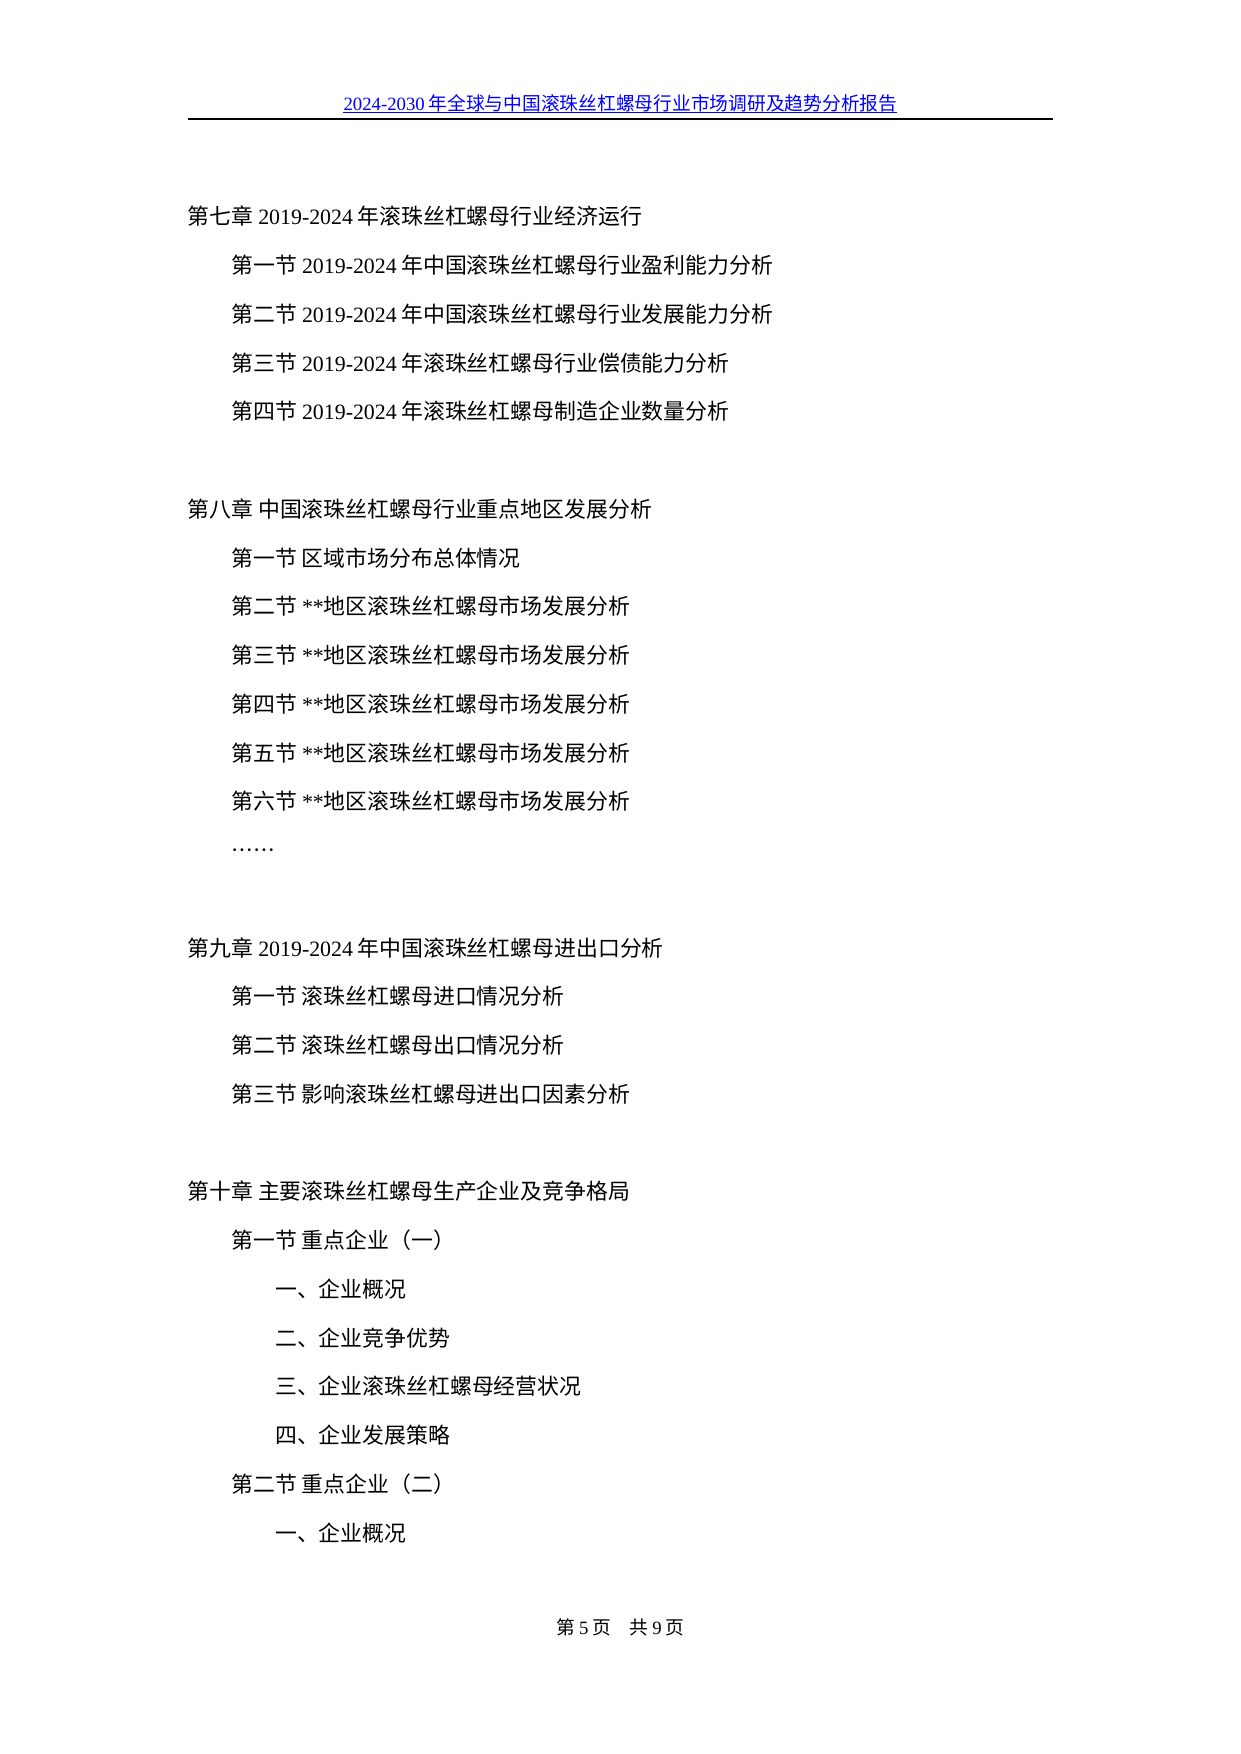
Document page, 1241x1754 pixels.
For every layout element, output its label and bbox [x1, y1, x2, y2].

text [187, 150, 1053, 1548]
